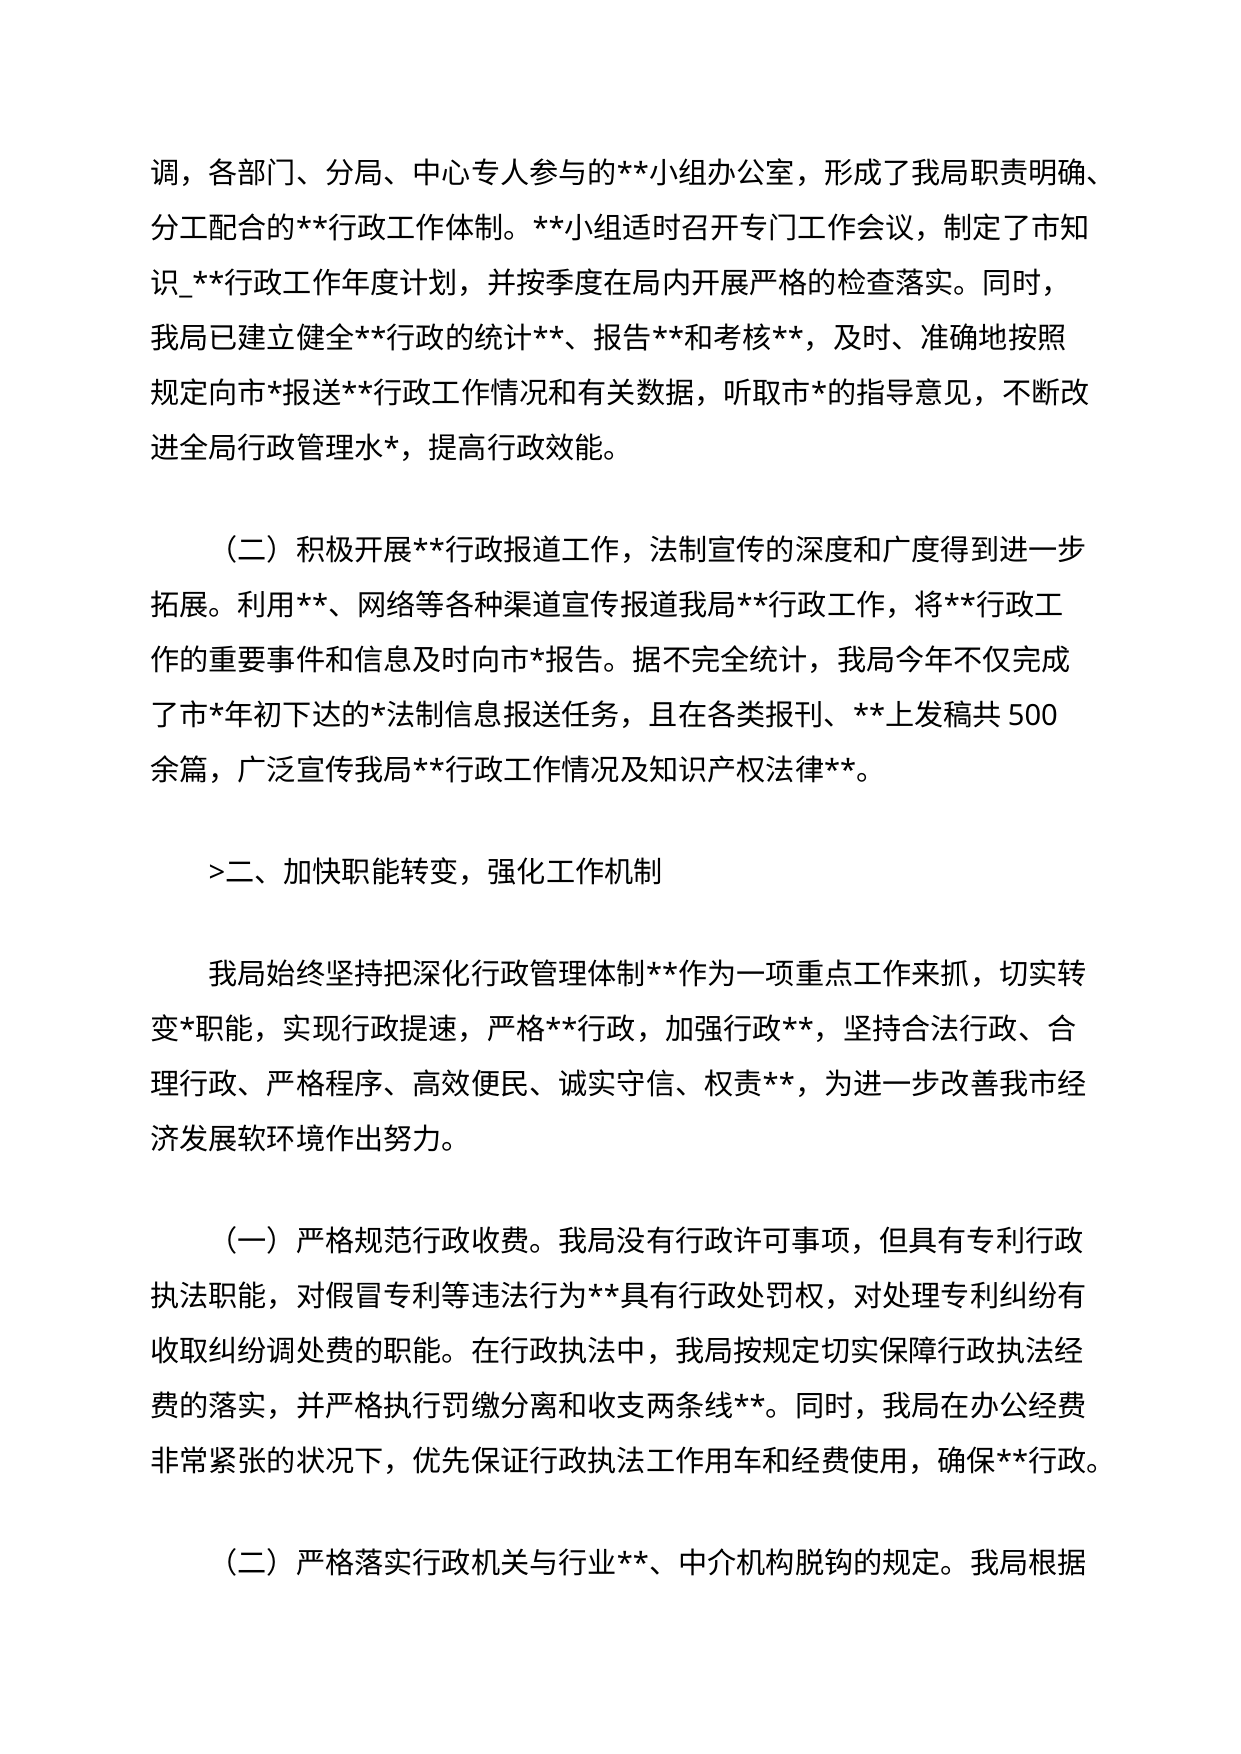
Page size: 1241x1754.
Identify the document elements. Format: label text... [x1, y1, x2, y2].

text （一）严格规范行政收费。我局没有行政许可事项，但具有专利行政执法职能，对假冒专利等违法行为**具有行政处罚权，对处理专利纠纷有收取纠纷调处费的职能。在行政执法中，我局按规定切实保障行政执法经费的落实，并严格执行罚缴分离和收支两条线**。同时，我局在办公经费非常紧张的状况下，优先保证行政执法工作用车和经费使用，确保**行政。 [150, 1218, 1090, 1480]
text >二、加快职能转变，强化工作机制 [150, 849, 1090, 891]
text 我局始终坚持把深化行政管理体制**作为一项重点工作来抓，切实转变*职能，实现行政提速，严格**行政，加强行政**，坚持合法行政、合理行政、严格程序、高效便民、诚实守信、权责**，为进一步改善我市经济发展软环境作出努力。 [150, 951, 1090, 1158]
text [150, 1539, 1090, 1582]
text （二）积极开展**行政报道工作，法制宣传的深度和广度得到进一步拓展。利用**、网络等各种渠道宣传报道我局**行政工作，将**行政工作的重要事件和信息及时向市*报告。据不完全统计，我局今年不仅完成了市*年初下达的*法制信息报送任务，且在各类报刊、**上发稿共500余篇，广泛宣传我局**行政工作情况及知识产权法律**。 [150, 527, 1090, 789]
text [150, 150, 1090, 467]
